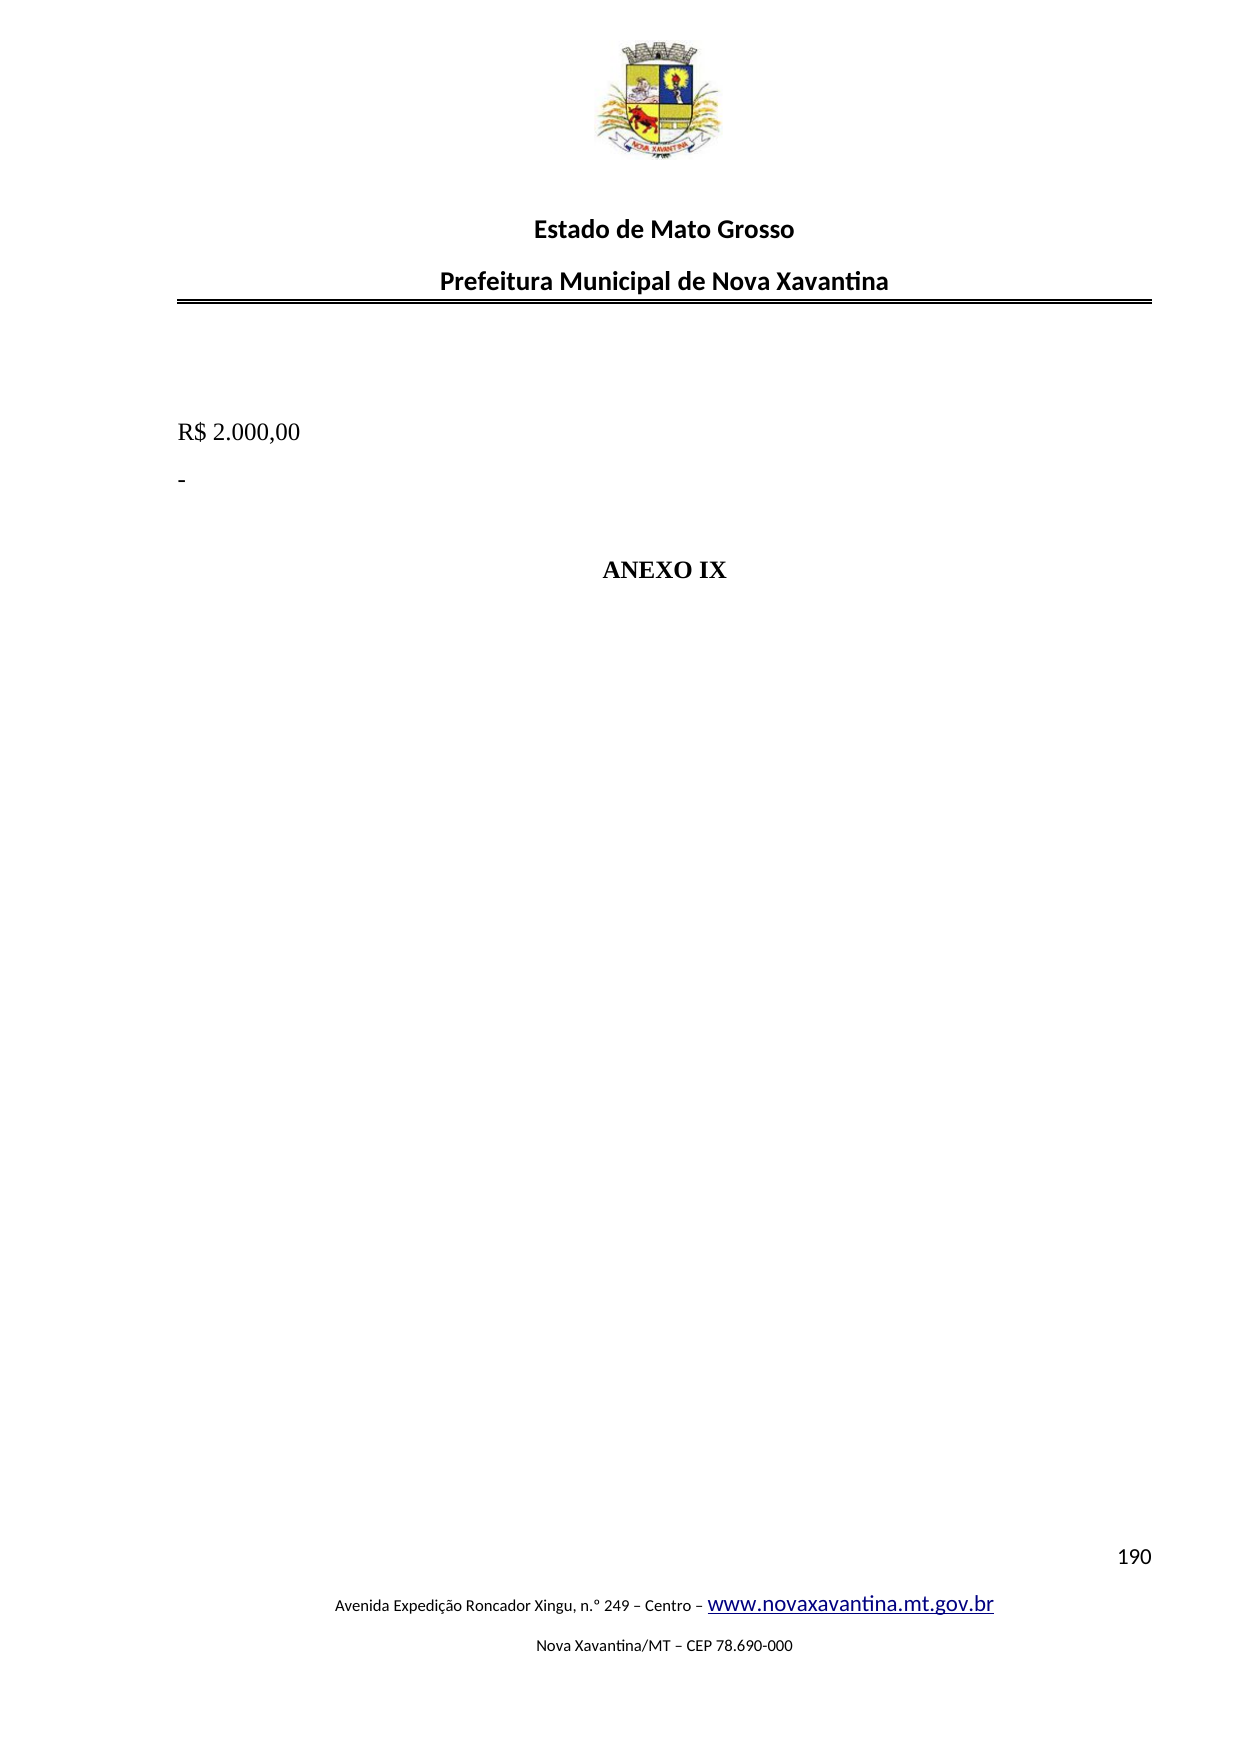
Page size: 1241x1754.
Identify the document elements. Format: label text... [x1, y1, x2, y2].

text ANEXO IX [177, 555, 1152, 584]
picture [594, 40, 723, 160]
